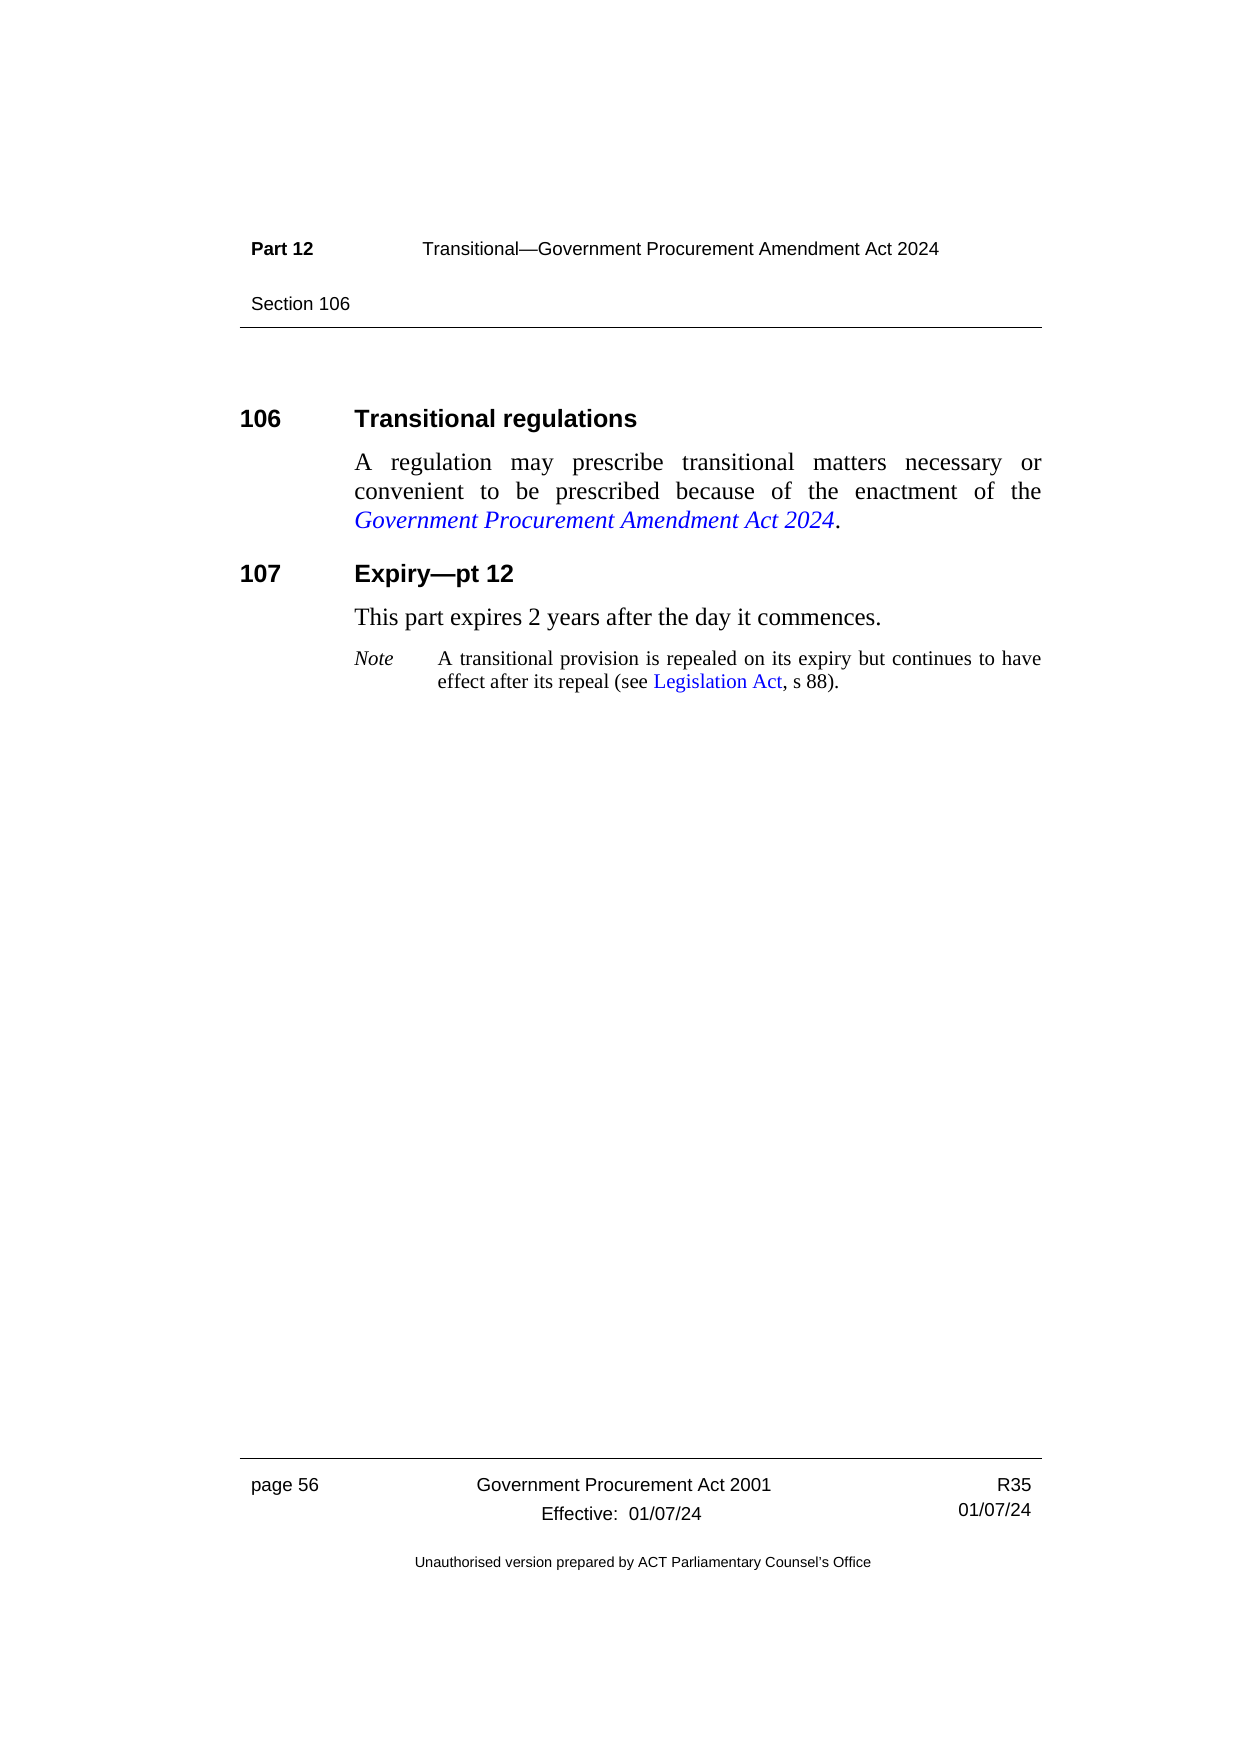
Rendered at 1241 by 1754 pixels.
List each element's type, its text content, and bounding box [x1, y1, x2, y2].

text This part expires 2 years after the day it commences. [354, 602, 1042, 631]
text 107 Expiry—pt 12 [239, 559, 1042, 587]
text Note A transitional provision is repealed on its expiry but continues to have effect after its repeal (see Legislation Act, s 88). [354, 645, 1042, 693]
text A regulation may prescribe transitional matters necessary or convenient to be prescribed because of the enactment of the Government Procurement Amendment Act 2024. [354, 447, 1042, 534]
text 106 Transitional regulations [239, 404, 1042, 433]
